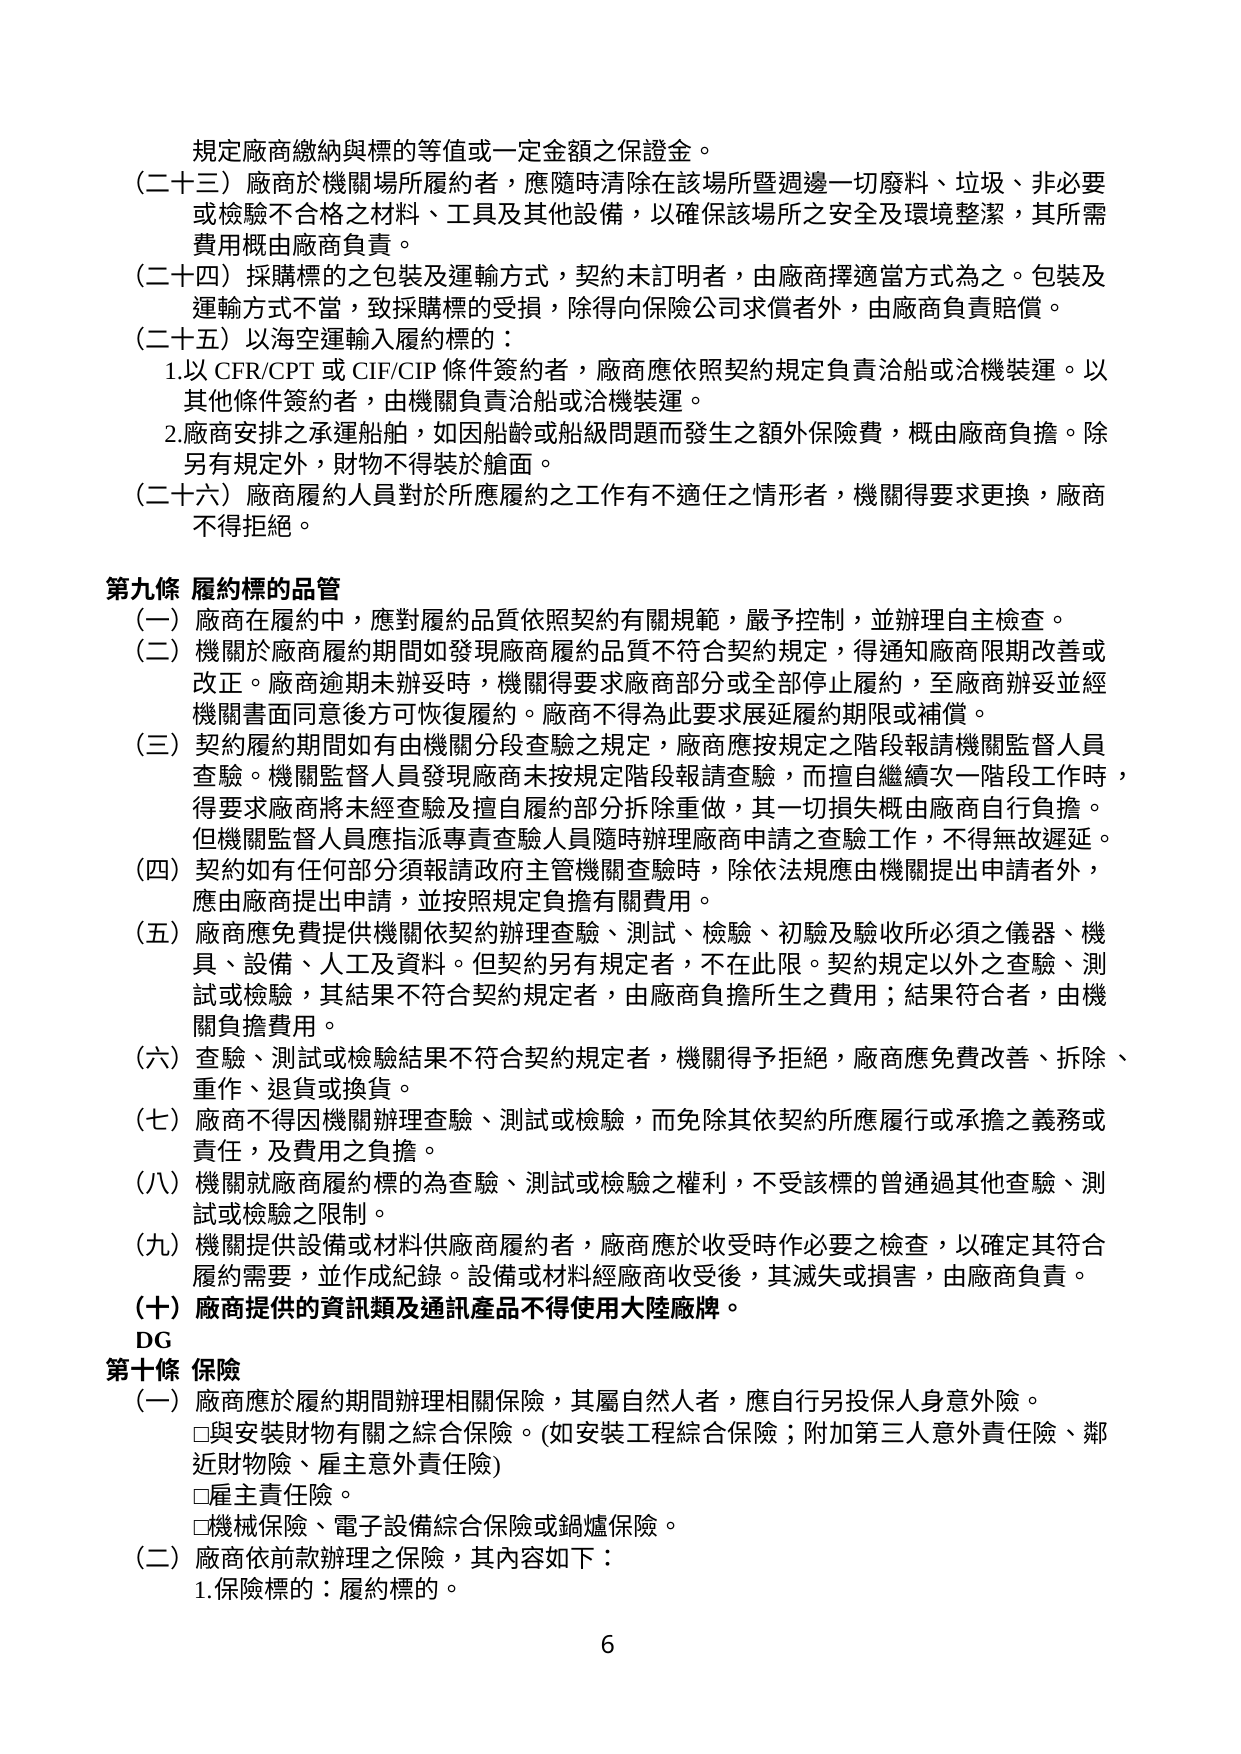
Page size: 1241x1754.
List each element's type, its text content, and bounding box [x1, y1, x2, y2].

text （二十四）採購標的之包裝及運輸方式，契約未訂明者，由廠商擇適當方式為之。包裝及運輸方式不當，致採購標的受損，除得向保險公司求償者外，由廠商負責賠償。 [120, 261, 1110, 323]
text 第十條 保險 [105, 1354, 1110, 1386]
text 2.廠商安排之承運船舶，如因船齡或船級問題而發生之額外保險費，概由廠商負擔。除另有規定外，財物不得裝於艙面。 [164, 417, 1110, 479]
text （二十六）廠商履約人員對於所應履約之工作有不適任之情形者，機關得要求更換，廠商不得拒絕。 [120, 479, 1110, 542]
text 1.以CFR/CPT 或CIF/CIP條件簽約者，廠商應依照契約規定負責洽船或洽機裝運。以其他條件簽約者，由機關負責洽船或洽機裝運。 [164, 354, 1110, 417]
text （七）廠商不得因機關辦理查驗、測試或檢驗，而免除其依契約所應履行或承擔之義務或責任，及費用之負擔。 [120, 1104, 1110, 1167]
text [120, 136, 1110, 167]
text （二）廠商依前款辦理之保險，其內容如下： [120, 1542, 1110, 1573]
text （八）機關就廠商履約標的為查驗、測試或檢驗之權利，不受該標的曾通過其他查驗、測試或檢驗之限制。 [120, 1167, 1110, 1229]
text （四）契約如有任何部分須報請政府主管機關查驗時，除依法規應由機關提出申請者外，應由廠商提出申請，並按照規定負擔有關費用。 [120, 854, 1110, 917]
text □機械保險、電子設備綜合保險或鍋爐保險。 [192, 1511, 1110, 1542]
text □雇主責任險。 [192, 1479, 1110, 1511]
text （五）廠商應免費提供機關依契約辦理查驗、測試、檢驗、初驗及驗收所必須之儀器、機具、設備、人工及資料。但契約另有規定者，不在此限。契約規定以外之查驗、測試或檢驗，其結果不符合契約規定者，由廠商負擔所生之費用；結果符合者，由機關負擔費用。 [120, 917, 1110, 1042]
text （一）廠商在履約中，應對履約品質依照契約有關規範，嚴予控制，並辦理自主檢查。 [120, 604, 1110, 636]
text  [134, 1323, 1110, 1354]
text 第九條 履約標的品管 [105, 573, 1110, 604]
text （二）機關於廠商履約期間如發現廠商履約品質不符合契約規定，得通知廠商限期改善或改正。廠商逾期未辦妥時，機關得要求廠商部分或全部停止履約，至廠商辦妥並經機關書面同意後方可恢復履約。廠商不得為此要求展延履約期限或補償。 [120, 636, 1110, 729]
text （一）廠商應於履約期間辦理相關保險，其屬自然人者，應自行另投保人身意外險。 [120, 1386, 1110, 1417]
text □與安裝財物有關之綜合保險。(如安裝工程綜合保險；附加第三人意外責任險、鄰近財物險、雇主意外責任險) [192, 1417, 1110, 1479]
text （二十三）廠商於機關場所履約者，應隨時清除在該場所暨週邊一切廢料、垃圾、非必要或檢驗不合格之材料、工具及其他設備，以確保該場所之安全及環境整潔，其所需費用概由廠商負責。 [120, 167, 1110, 261]
text （六）查驗、測試或檢驗結果不符合契約規定者，機關得予拒絕，廠商應免費改善、拆除、重作、退貨或換貨。 [120, 1042, 1110, 1104]
text （三）契約履約期間如有由機關分段查驗之規定，廠商應按規定之階段報請機關監督人員查驗。機關監督人員發現廠商未按規定階段報請查驗，而擅自繼續次一階段工作時，得要求廠商將未經查驗及擅自履約部分拆除重做，其一切損失概由廠商自行負擔。但機關監督人員應指派專責查驗人員隨時辦理廠商申請之查驗工作，不得無故遲延。 [120, 729, 1110, 854]
text （九）機關提供設備或材料供廠商履約者，廠商應於收受時作必要之檢查，以確定其符合履約需要，並作成紀錄。設備或材料經廠商收受後，其滅失或損害，由廠商負責。 [120, 1229, 1110, 1292]
text （二十五）以海空運輸入履約標的： [120, 323, 1110, 354]
text 1. 保險標的：履約標的。 [192, 1573, 1110, 1604]
text （十）廠商提供的資訊類及通訊產品不得使用大陸廠牌。 [120, 1292, 1110, 1323]
